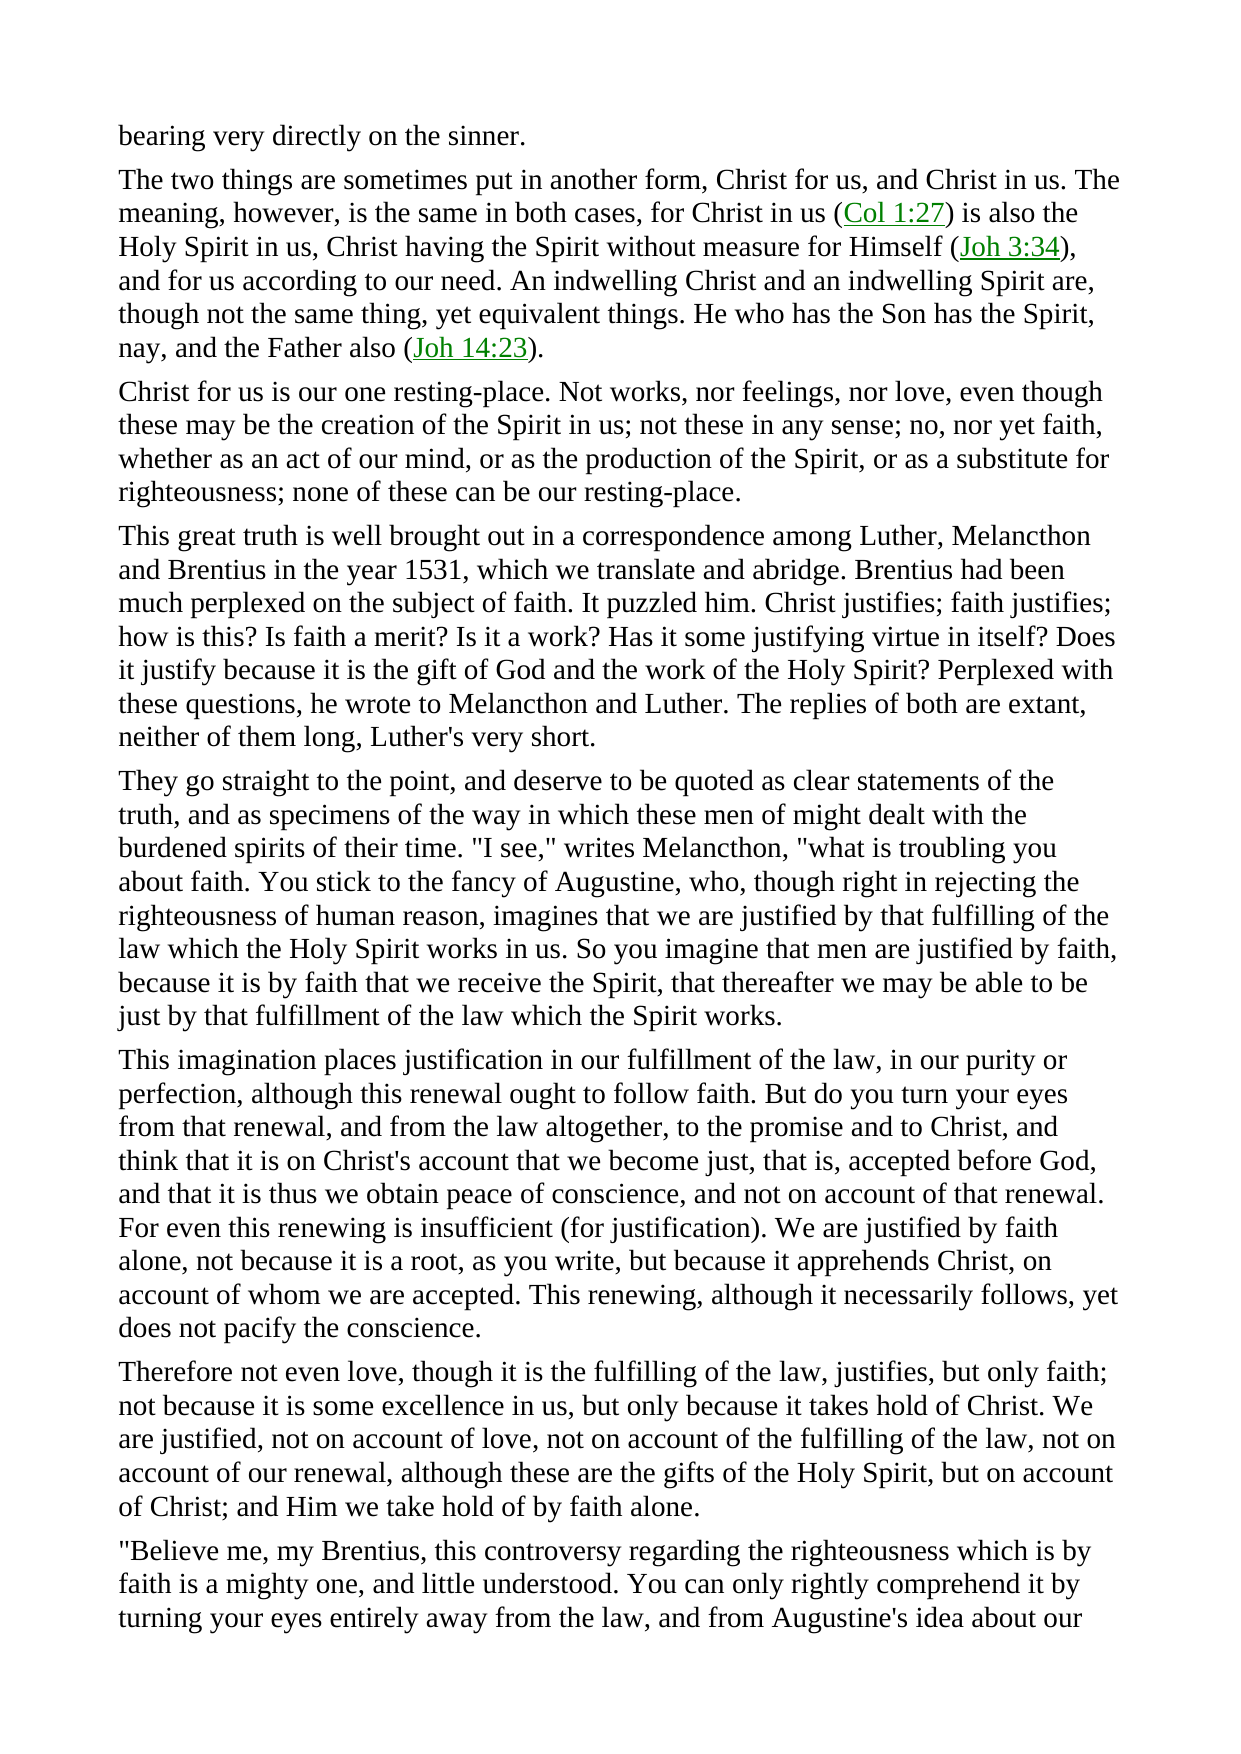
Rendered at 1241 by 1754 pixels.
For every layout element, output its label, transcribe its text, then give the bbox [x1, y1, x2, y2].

text The two things are sometimes put in another form, Christ for us, and Christ in us. The meaning, however, is the same in both cases, for Christ in us (Col 1:27) is also the Holy Spirit in us, Christ having the Spirit without measure for Himself (Joh 3:34), and for us according to our need. An indwelling Christ and an indwelling Spirit are, though not the same thing, yet equivalent things. He who has the Son has the Spirit, nay, and the Father also (Joh 14:23). [118, 162, 1122, 363]
text This great truth is well brought out in a correspondence among Luther, Melancthon and Brentius in the year 1531, which we translate and abridge. Brentius had been much perplexed on the subject of faith. It puzzled him. Christ justifies; faith justifies; how is this? Is faith a merit? Is it a work? Has it some justifying virtue in itself? Does it justify because it is the gift of God and the work of the Holy Spirit? Perplexed with these questions, he wrote to Melancthon and Luther. The replies of both are extant, neither of them long, Luther's very short. [118, 518, 1122, 753]
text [118, 1533, 1122, 1633]
text Christ for us is our one resting-place. Not works, nor feelings, nor love, even though these may be the creation of the Spirit in us; not these in any sense; no, nor yet faith, whether as an act of our mind, or as the production of the Spirit, or as a substitute for righteousness; none of these can be our resting-place. [118, 374, 1122, 508]
text Therefore not even love, though it is the fulfilling of the law, justifies, but only faith; not because it is some excellence in us, but only because it takes hold of Christ. We are justified, not on account of love, not on account of the fulfilling of the law, not on account of our renewal, although these are the gifts of the Holy Spirit, but on account of Christ; and Him we take hold of by faith alone. [118, 1354, 1122, 1522]
text They go straight to the point, and deserve to be quoted as clear statements of the truth, and as specimens of the way in which these men of might dealt with the burdened spirits of their time. "I see," writes Melancthon, "what is troubling you about faith. You stick to the fancy of Augustine, who, though right in rejecting the righteousness of human reason, imagines that we are justified by that fulfilling of the law which the Holy Spirit works in us. So you imagine that men are justified by faith, because it is by faith that we receive the Spirit, that thereafter we may be able to be just by that fulfillment of the law which the Spirit works. [118, 763, 1122, 1032]
text This imagination places justification in our fulfillment of the law, in our purity or perfection, although this renewal ought to follow faith. But do you turn your eyes from that renewal, and from the law altogether, to the promise and to Christ, and think that it is on Christ's account that we become just, that is, accepted before God, and that it is thus we obtain peace of conscience, and not on account of that renewal. For even this renewing is insufficient (for justification). We are justified by faith alone, not because it is a root, as you write, but because it apprehends Christ, on account of whom we are accepted. This renewing, although it necessarily follows, yet does not pacify the conscience. [118, 1042, 1122, 1344]
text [118, 118, 1122, 152]
